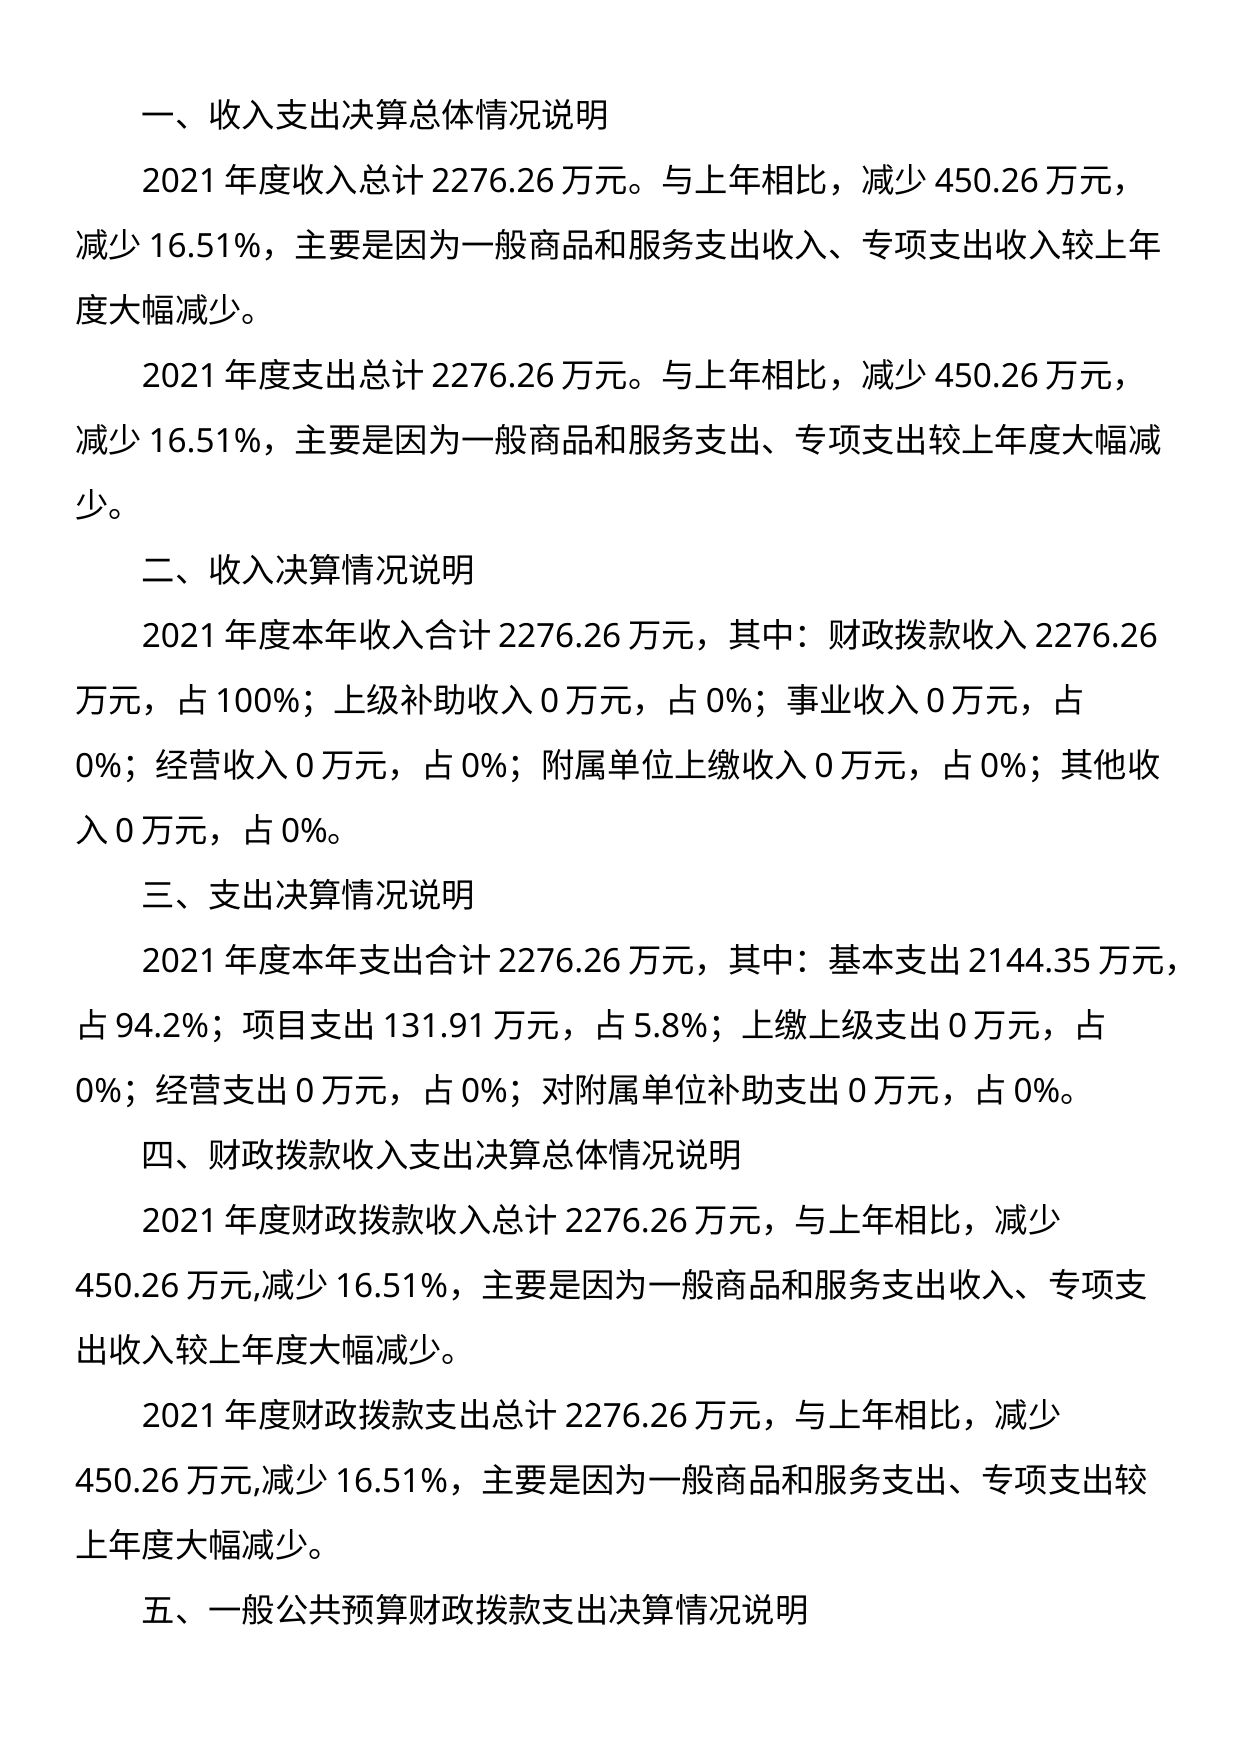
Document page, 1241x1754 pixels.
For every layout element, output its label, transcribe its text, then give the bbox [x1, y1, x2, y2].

text 2021年度本年支出合计2276.26万元，其中：基本支出2144.35万元，占94.2%；项目支出131.91万元，占5.8%；上缴上级支出0万元，占0%；经营支出0万元，占0%；对附属单位补助支出0万元，占0%。 [75, 926, 1165, 1121]
text 四、财政拨款收入支出决算总体情况说明 [75, 1121, 1165, 1186]
text 2021年度收入总计2276.26万元。与上年相比，减少450.26万元，减少16.51%，主要是因为一般商品和服务支出收入、专项支出收入较上年度大幅减少。 [75, 146, 1165, 341]
list 五、一般公共预算财政拨款支出决算情况说明 [75, 1576, 1165, 1641]
text 二、收入决算情况说明 [75, 536, 1165, 601]
text 2021年度支出总计2276.26万元。与上年相比，减少450.26万元，减少16.51%，主要是因为一般商品和服务支出、专项支出较上年度大幅减少。 [75, 341, 1165, 536]
text 2021年度财政拨款支出总计2276.26万元，与上年相比，减少450.26万元,减少16.51%，主要是因为一般商品和服务支出、专项支出较上年度大幅减少。 [75, 1381, 1165, 1576]
text 三、支出决算情况说明 [75, 861, 1165, 926]
text 2021年度本年收入合计2276.26万元，其中：财政拨款收入2276.26万元，占100%；上级补助收入0万元，占0%；事业收入0万元，占0%；经营收入0万元，占0%；附属单位上缴收入0万元，占0%；其他收入0万元，占0%。 [75, 601, 1165, 861]
text 一、收入支出决算总体情况说明 [75, 81, 1165, 146]
text 2021年度财政拨款收入总计2276.26万元，与上年相比，减少450.26万元,减少16.51%，主要是因为一般商品和服务支出收入、专项支出收入较上年度大幅减少。 [75, 1186, 1165, 1381]
